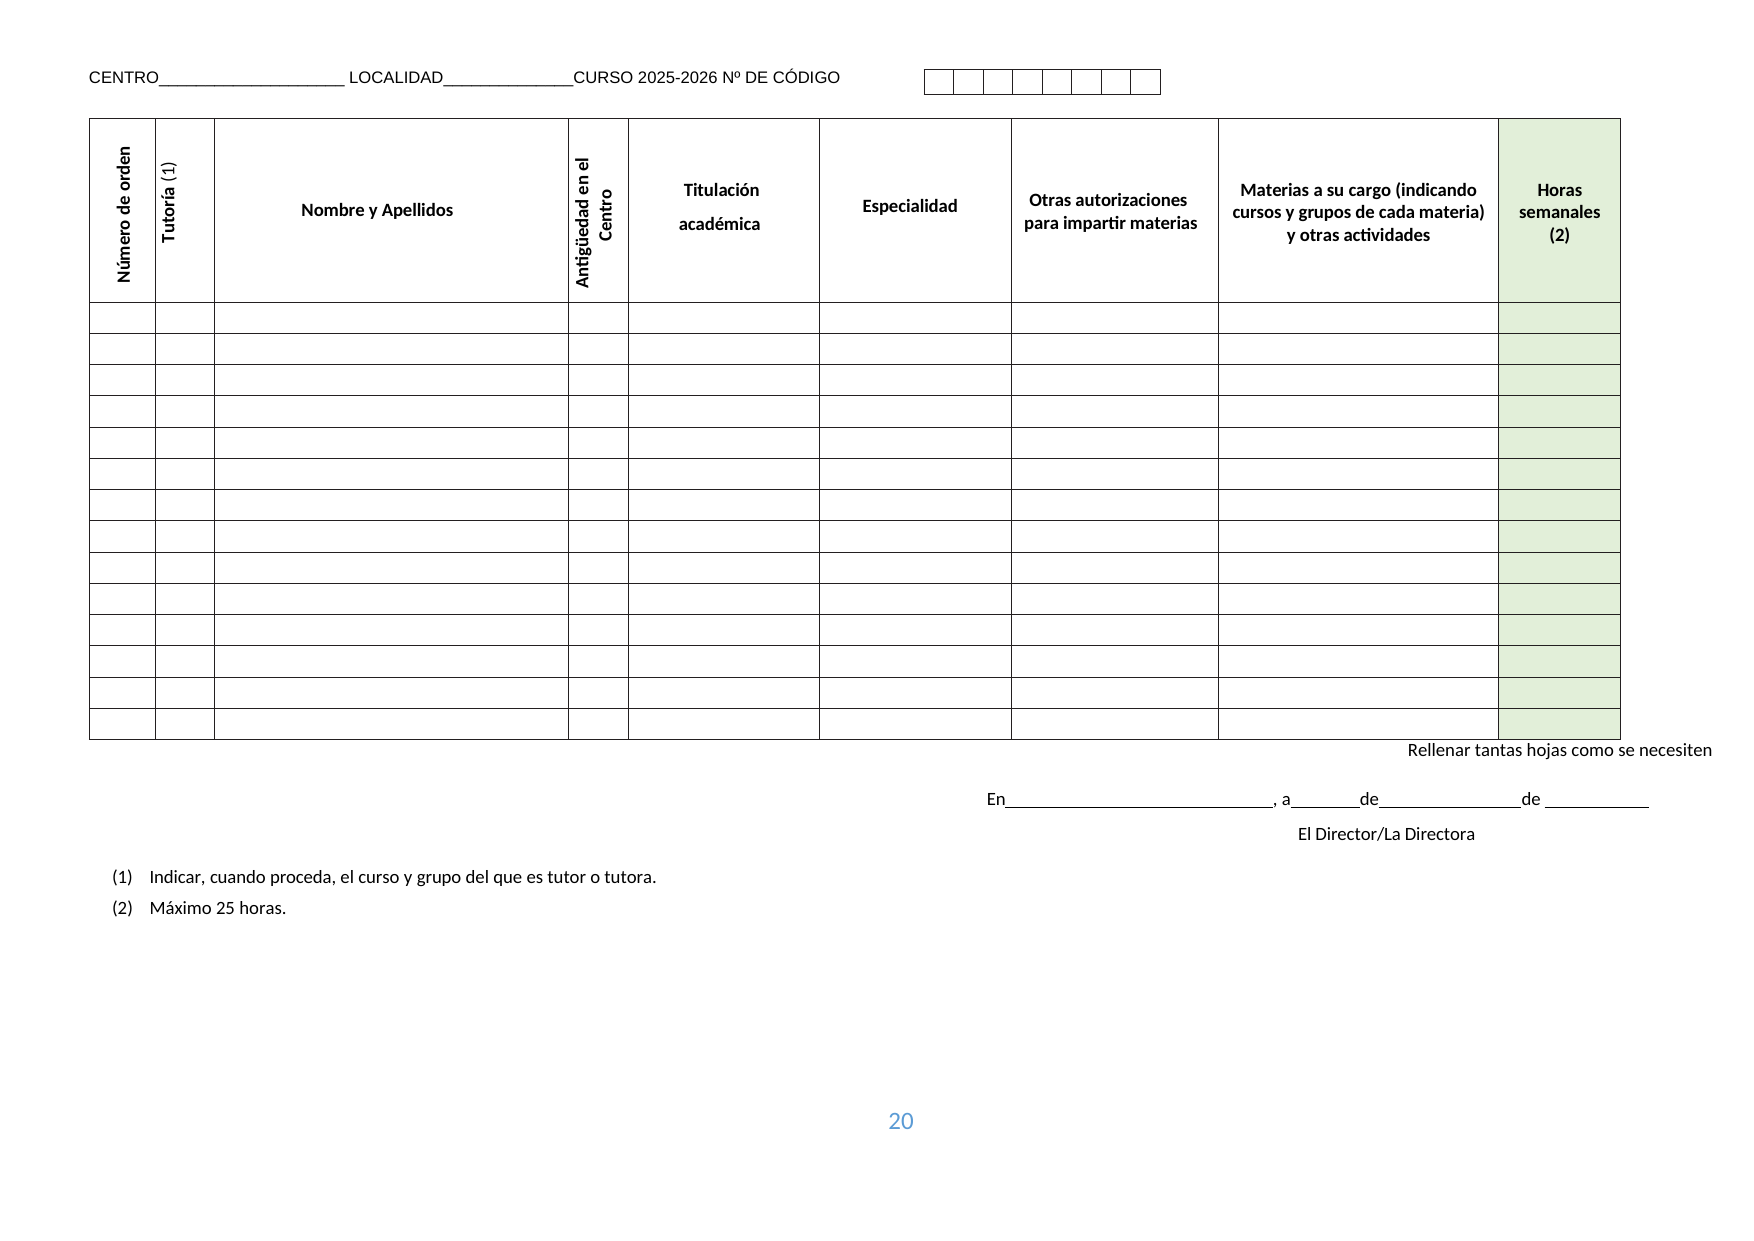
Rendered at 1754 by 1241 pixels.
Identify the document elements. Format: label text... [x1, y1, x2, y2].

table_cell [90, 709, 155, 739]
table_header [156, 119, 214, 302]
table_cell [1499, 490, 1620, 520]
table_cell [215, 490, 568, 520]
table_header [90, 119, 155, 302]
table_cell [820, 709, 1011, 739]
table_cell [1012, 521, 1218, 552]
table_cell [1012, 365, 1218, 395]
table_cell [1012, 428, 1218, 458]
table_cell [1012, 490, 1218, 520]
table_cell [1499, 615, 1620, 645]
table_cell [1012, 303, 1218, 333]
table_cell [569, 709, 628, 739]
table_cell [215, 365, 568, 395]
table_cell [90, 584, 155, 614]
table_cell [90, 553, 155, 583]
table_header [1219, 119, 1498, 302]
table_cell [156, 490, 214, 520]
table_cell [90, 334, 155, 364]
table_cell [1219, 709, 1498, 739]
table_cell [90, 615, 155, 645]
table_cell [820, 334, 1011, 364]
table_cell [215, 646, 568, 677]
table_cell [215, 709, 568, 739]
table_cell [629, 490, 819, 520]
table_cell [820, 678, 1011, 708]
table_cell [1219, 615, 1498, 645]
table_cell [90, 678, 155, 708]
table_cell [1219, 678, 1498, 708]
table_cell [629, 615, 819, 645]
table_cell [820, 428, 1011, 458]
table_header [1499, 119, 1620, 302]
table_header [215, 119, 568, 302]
text En , a de de [987, 787, 1713, 810]
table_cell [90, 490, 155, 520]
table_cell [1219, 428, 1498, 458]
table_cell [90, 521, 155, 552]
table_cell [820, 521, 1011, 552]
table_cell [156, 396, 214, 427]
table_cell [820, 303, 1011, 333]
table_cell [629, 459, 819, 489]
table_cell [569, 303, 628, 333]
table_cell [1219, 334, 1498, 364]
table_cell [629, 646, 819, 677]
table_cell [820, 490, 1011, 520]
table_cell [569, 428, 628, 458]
list Máximo 25 horas. [112, 896, 1713, 919]
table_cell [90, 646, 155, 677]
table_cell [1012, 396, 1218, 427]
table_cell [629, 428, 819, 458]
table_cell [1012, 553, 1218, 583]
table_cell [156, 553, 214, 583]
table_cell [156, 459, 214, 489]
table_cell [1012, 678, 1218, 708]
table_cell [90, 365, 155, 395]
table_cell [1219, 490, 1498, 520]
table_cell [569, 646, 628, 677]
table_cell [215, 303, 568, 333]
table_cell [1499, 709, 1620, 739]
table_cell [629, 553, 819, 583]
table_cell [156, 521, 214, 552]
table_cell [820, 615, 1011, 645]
text Rellenar tantas hojas como se necesiten [89, 740, 1713, 761]
list Indicar, cuando proceda, el curso y grupo del que es tutor o tutora. [112, 866, 1713, 889]
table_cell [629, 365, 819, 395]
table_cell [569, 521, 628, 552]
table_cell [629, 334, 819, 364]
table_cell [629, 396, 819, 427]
text El Director/La Directora [89, 822, 1475, 845]
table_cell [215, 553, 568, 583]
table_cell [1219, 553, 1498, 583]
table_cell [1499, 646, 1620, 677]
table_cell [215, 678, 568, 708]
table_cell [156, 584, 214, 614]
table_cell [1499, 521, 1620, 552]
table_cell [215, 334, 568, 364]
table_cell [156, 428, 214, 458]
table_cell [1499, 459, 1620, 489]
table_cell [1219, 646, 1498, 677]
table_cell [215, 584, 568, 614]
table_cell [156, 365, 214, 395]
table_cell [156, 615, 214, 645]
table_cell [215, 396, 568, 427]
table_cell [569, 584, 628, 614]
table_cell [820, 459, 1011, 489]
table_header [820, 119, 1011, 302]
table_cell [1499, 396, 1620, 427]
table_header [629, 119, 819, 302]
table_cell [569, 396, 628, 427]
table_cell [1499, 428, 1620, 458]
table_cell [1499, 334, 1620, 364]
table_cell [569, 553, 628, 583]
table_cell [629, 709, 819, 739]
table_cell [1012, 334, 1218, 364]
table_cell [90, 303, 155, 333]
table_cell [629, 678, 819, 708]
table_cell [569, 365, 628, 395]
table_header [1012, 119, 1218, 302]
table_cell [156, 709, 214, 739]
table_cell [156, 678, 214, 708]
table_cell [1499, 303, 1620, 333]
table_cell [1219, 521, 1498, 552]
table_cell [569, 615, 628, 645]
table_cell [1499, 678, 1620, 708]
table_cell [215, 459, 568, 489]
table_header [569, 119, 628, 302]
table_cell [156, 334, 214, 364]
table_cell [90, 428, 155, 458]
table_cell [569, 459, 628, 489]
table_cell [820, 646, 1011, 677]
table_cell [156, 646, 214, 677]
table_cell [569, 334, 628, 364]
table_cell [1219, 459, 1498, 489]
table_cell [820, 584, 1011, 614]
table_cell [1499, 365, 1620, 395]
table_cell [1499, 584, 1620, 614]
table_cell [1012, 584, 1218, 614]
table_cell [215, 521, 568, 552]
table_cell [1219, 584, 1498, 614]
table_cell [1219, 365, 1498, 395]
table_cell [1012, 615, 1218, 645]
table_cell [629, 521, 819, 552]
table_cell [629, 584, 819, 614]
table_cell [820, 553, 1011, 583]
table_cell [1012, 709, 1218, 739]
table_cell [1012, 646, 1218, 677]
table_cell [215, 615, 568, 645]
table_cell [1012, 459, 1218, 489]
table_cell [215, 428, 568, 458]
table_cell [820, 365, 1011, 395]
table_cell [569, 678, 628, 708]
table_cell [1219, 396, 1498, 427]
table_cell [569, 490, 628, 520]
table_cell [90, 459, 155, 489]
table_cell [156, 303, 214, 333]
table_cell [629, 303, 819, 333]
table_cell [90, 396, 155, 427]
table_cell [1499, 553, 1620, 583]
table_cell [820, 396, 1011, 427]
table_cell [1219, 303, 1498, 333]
